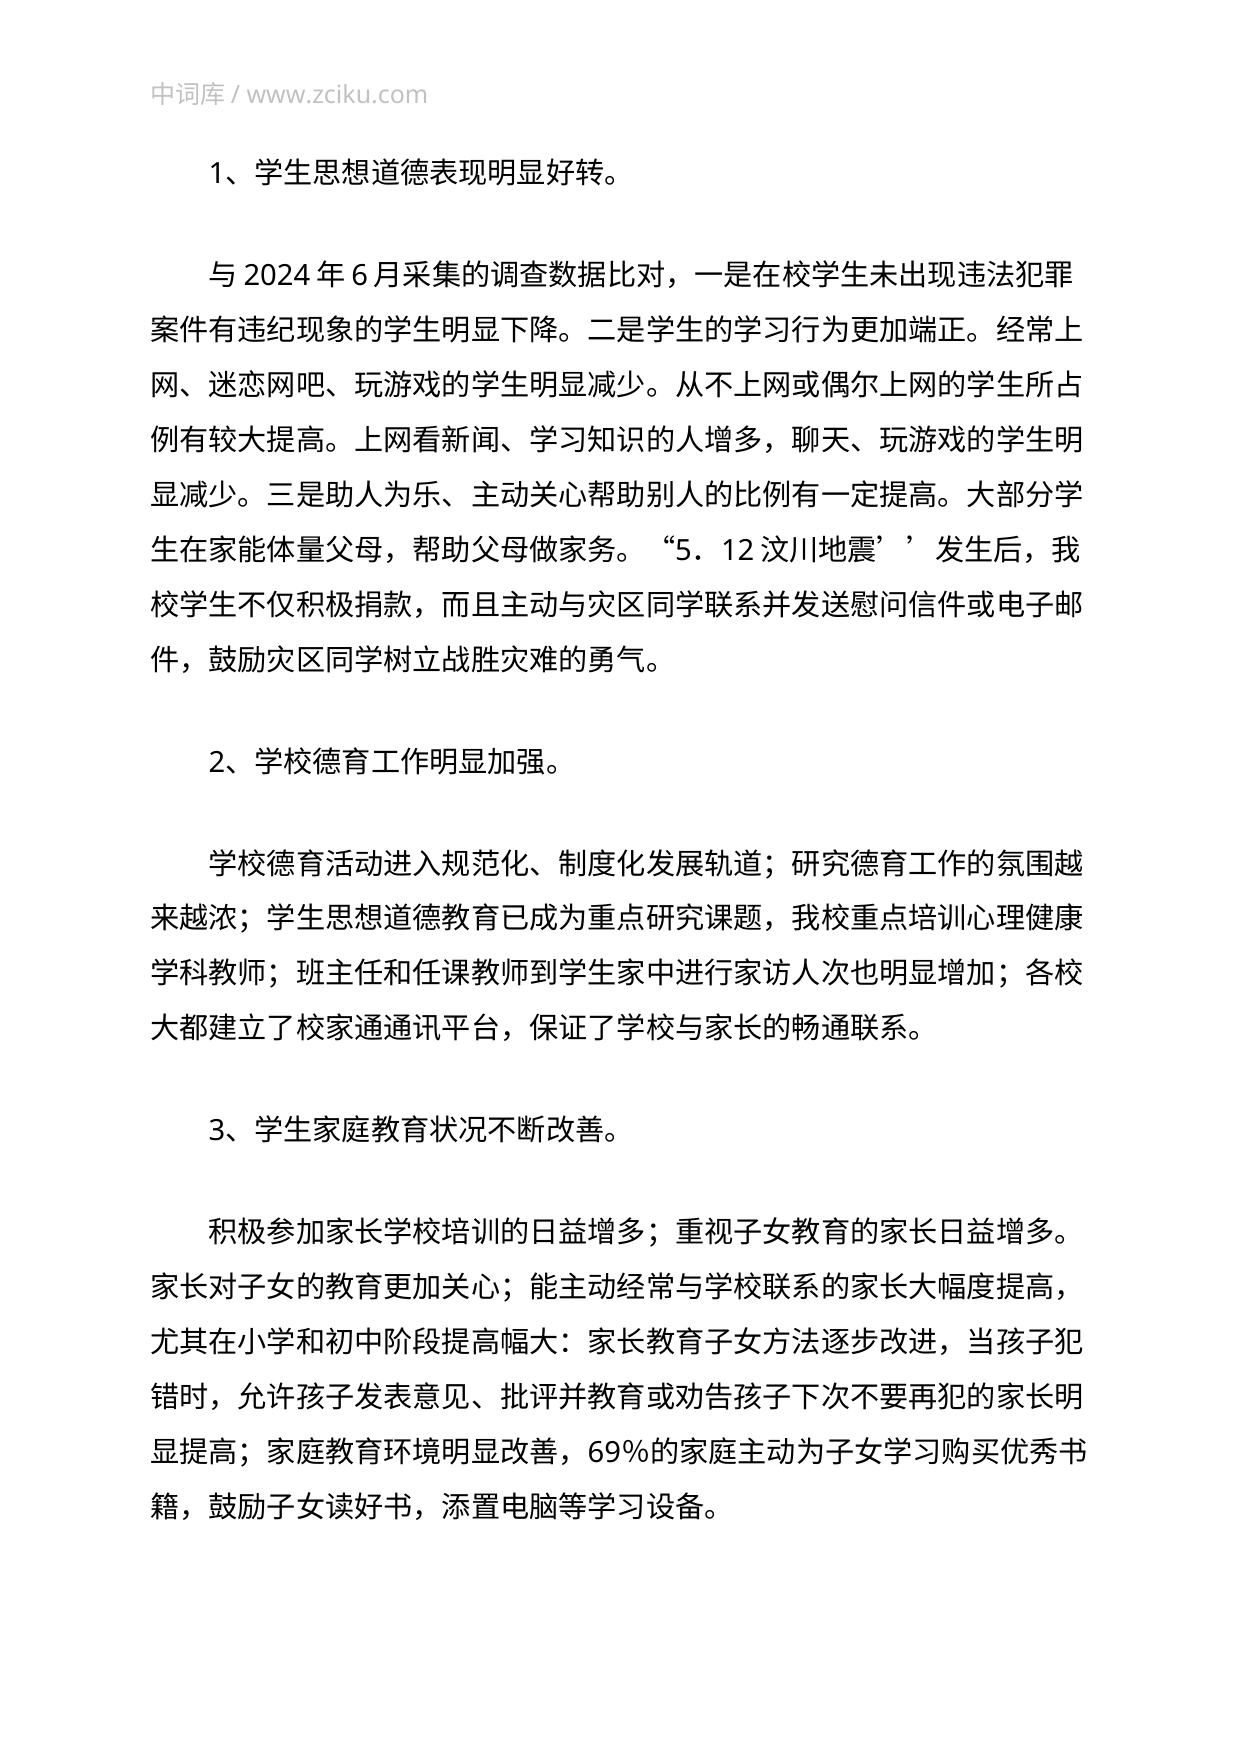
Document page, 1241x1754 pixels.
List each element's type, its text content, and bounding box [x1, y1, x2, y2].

text 1、学生思想道德表现明显好转。 [150, 150, 1090, 192]
text 学校德育活动进入规范化、制度化发展轨道；研究德育工作的氛围越来越浓；学生思想道德教育已成为重点研究课题，我校重点培训心理健康学科教师；班主任和任课教师到学生家中进行家访人次也明显增加；各校大都建立了校家通通讯平台，保证了学校与家长的畅通联系。 [150, 840, 1090, 1047]
text 积极参加家长学校培训的日益增多；重视子女教育的家长日益增多。家长对子女的教育更加关心；能主动经常与学校联系的家长大幅度提高，尤其在小学和初中阶段提高幅大：家长教育子女方法逐步改进，当孩子犯错时，允许孩子发表意见、批评并教育或劝告孩子下次不要再犯的家长明显提高；家庭教育环境明显改善，69％的家庭主动为子女学习购买优秀书籍，鼓励子女读好书，添置电脑等学习设备。 [150, 1209, 1090, 1526]
text 2、学校德育工作明显加强。 [150, 738, 1090, 781]
text 与2024年6月采集的调查数据比对，一是在校学生未出现违法犯罪案件有违纪现象的学生明显下降。二是学生的学习行为更加端正。经常上网、迷恋网吧、玩游戏的学生明显减少。从不上网或偶尔上网的学生所占例有较大提高。上网看新闻、学习知识的人增多，聊天、玩游戏的学生明显减少。三是助人为乐、主动关心帮助别人的比例有一定提高。大部分学生在家能体量父母，帮助父母做家务。“5．12汶川地震’’发生后，我校学生不仅积极捐款，而且主动与灾区同学联系并发送慰问信件或电子邮件，鼓励灾区同学树立战胜灾难的勇气。 [150, 252, 1090, 679]
text 3、学生家庭教育状况不断改善。 [150, 1107, 1090, 1149]
